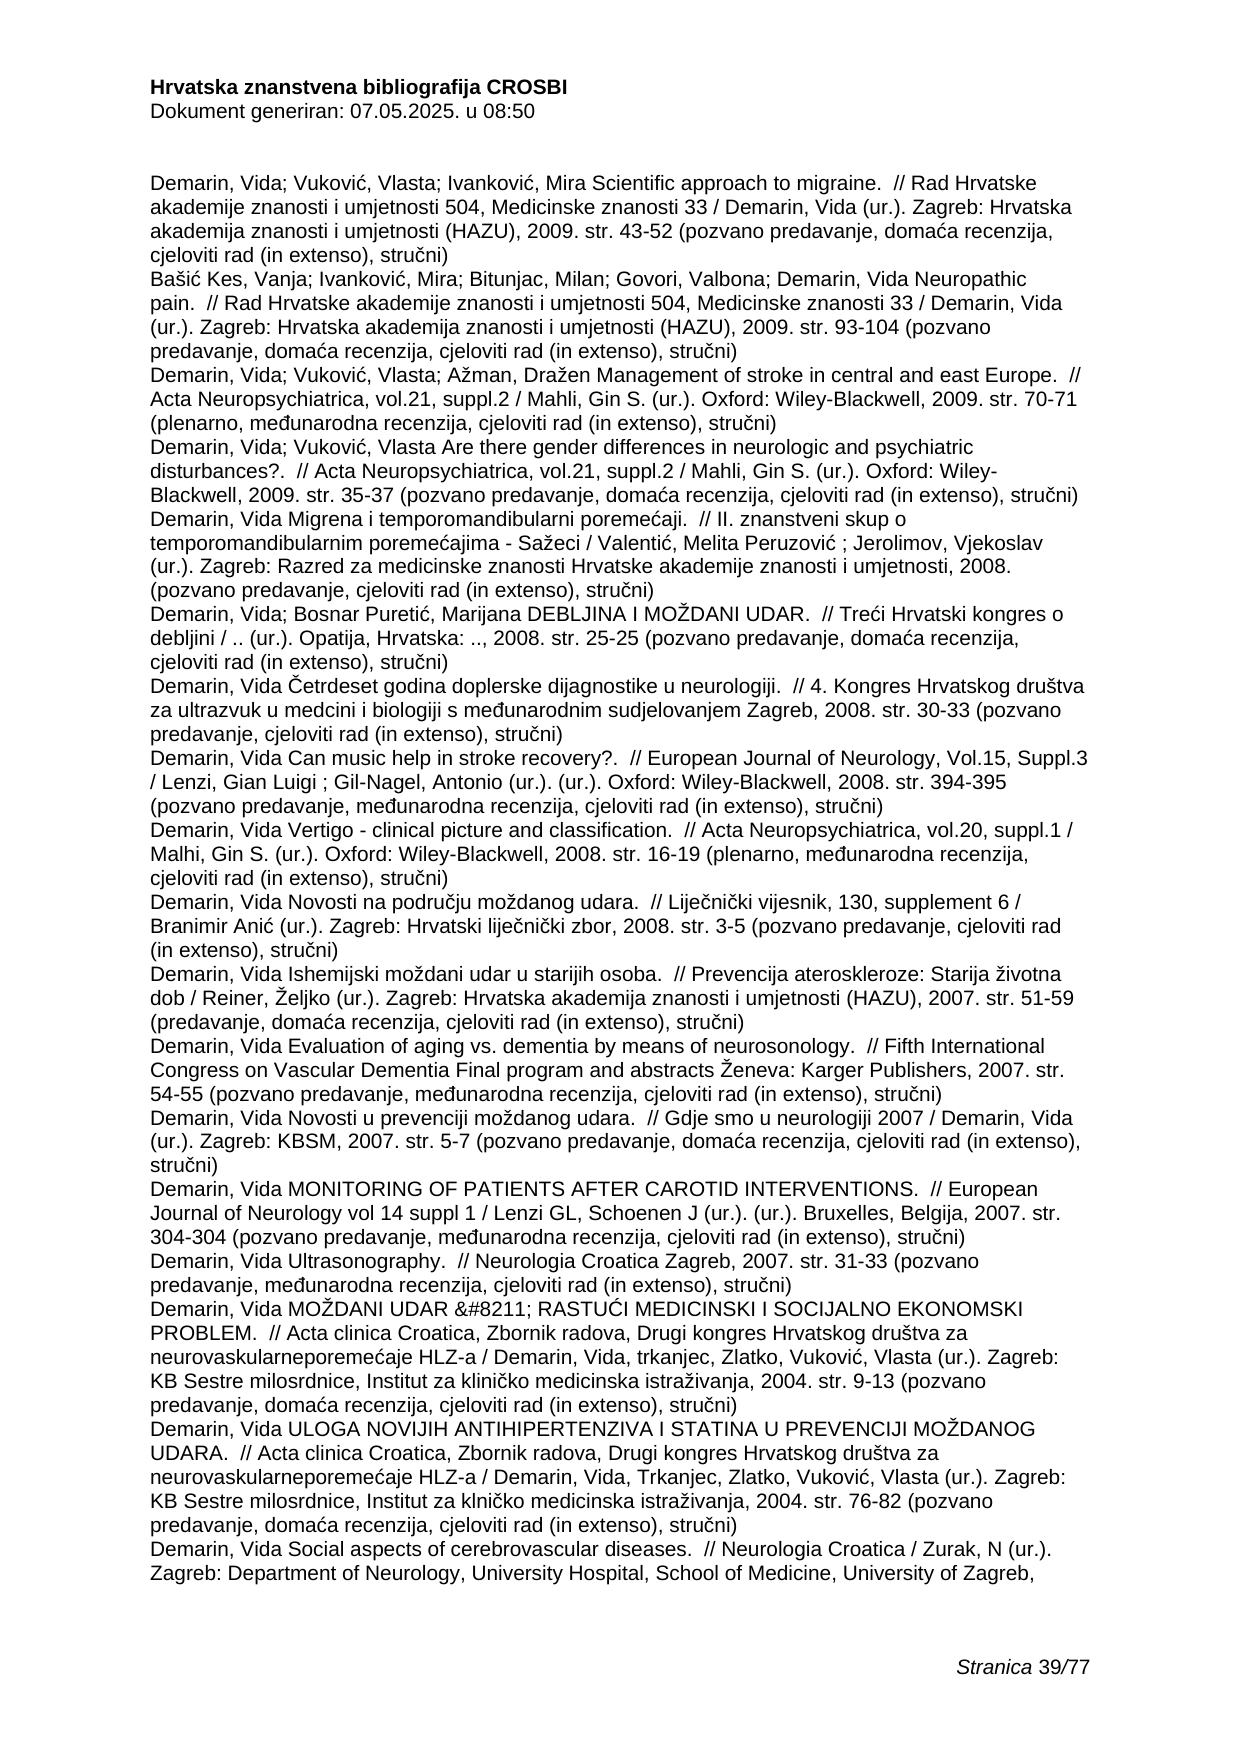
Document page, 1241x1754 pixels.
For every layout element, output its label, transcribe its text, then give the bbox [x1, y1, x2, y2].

text Demarin, Vida [150, 962, 1090, 1033]
text Demarin, Vida; Bosnar Puretić, Marijana [150, 602, 1090, 674]
text Demarin, Vida; Vuković, Vlasta; Ivanković, Mira [150, 171, 1090, 267]
text Demarin, Vida [150, 1417, 1090, 1537]
text Demarin, Vida [150, 1033, 1090, 1105]
text Demarin, Vida [150, 1177, 1090, 1249]
text Demarin, Vida [150, 1297, 1090, 1417]
text Demarin, Vida [150, 746, 1090, 818]
text Demarin, Vida [150, 1105, 1090, 1177]
text Demarin, Vida [150, 1249, 1090, 1297]
text Demarin, Vida; Vuković, Vlasta [150, 434, 1090, 506]
text Demarin, Vida; Vuković, Vlasta; Ažman, Dražen [150, 363, 1090, 434]
text Demarin, Vida [150, 818, 1090, 890]
text Bašić Kes, Vanja; Ivanković, Mira; Bitunjac, Milan; Govori, Valbona; Demarin, Vida [150, 267, 1090, 363]
text Demarin, Vida [150, 1537, 1090, 1584]
text Demarin, Vida [150, 674, 1090, 746]
text Demarin, Vida [150, 506, 1090, 602]
text Demarin, Vida [150, 890, 1090, 962]
